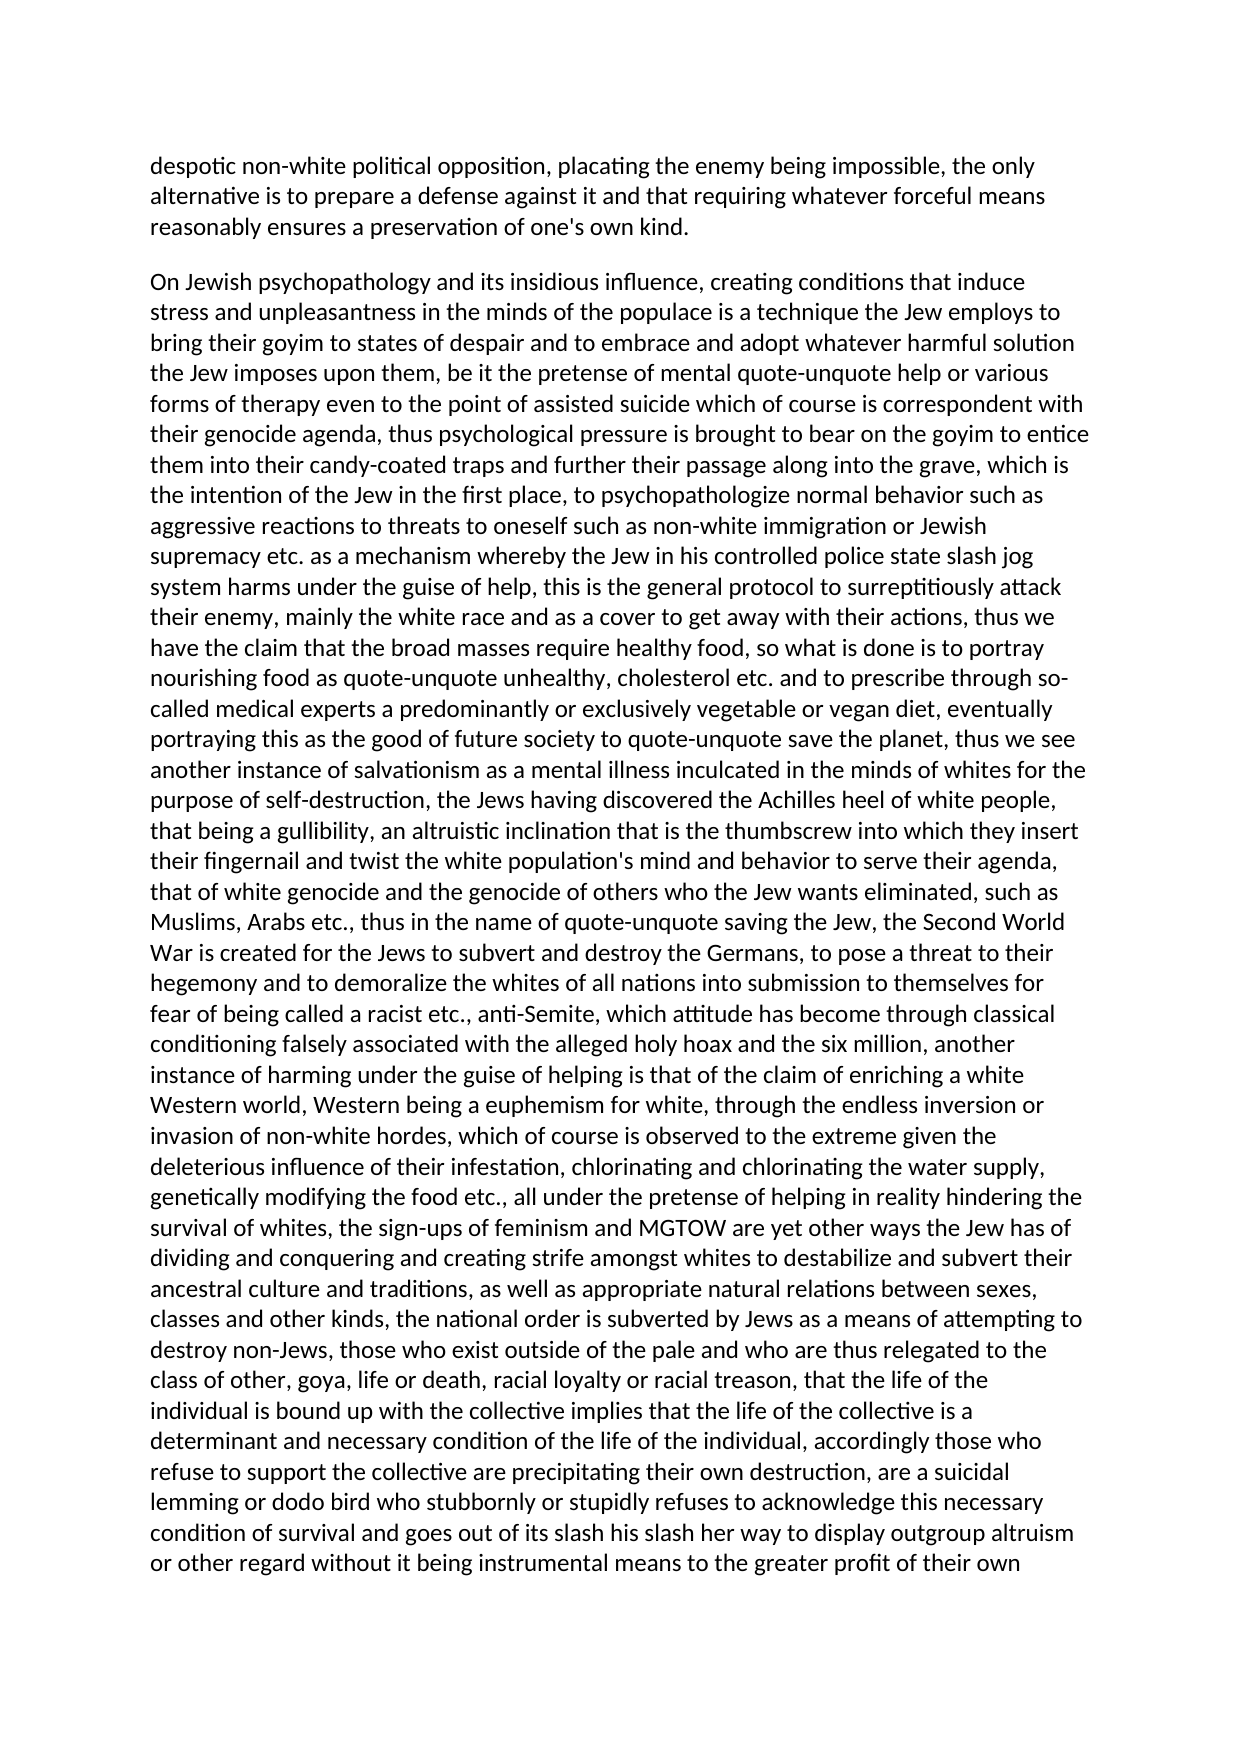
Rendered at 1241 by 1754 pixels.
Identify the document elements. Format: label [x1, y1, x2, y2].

text [150, 150, 1090, 242]
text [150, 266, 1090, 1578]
